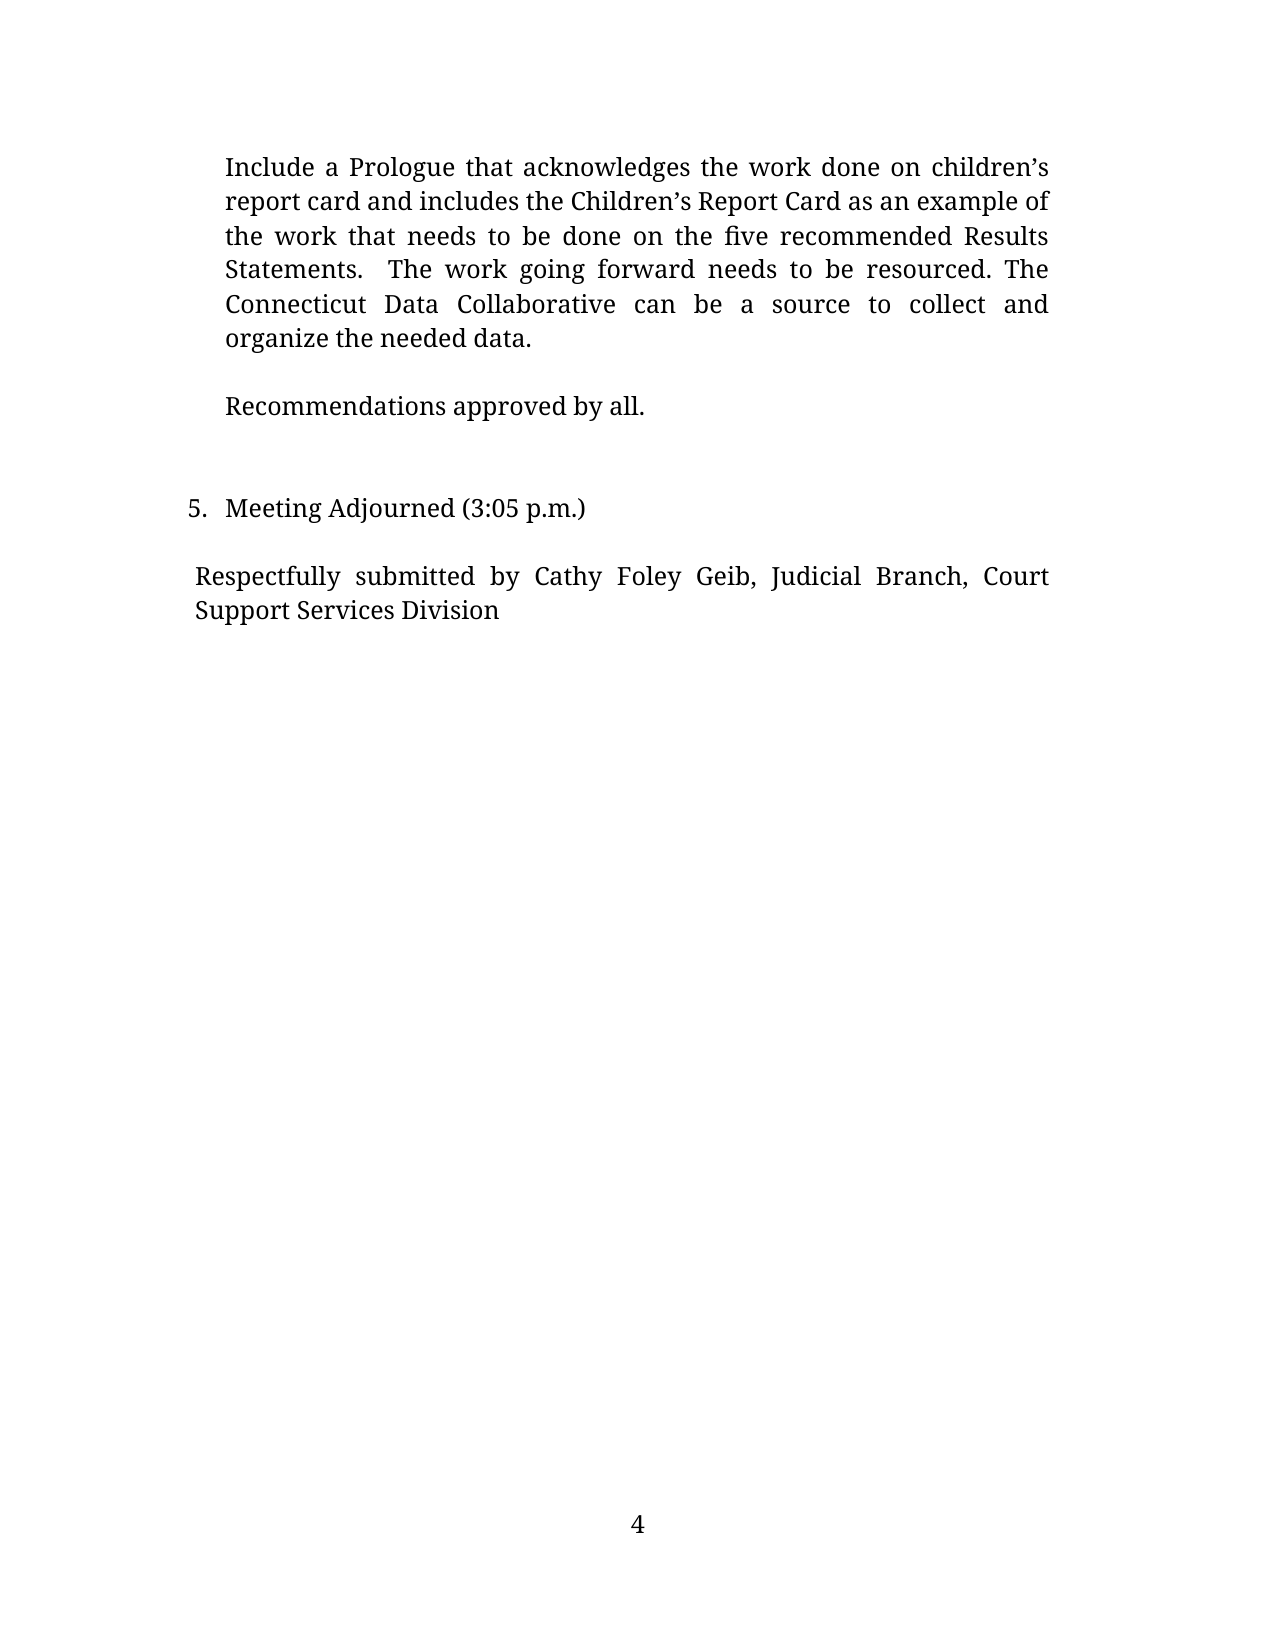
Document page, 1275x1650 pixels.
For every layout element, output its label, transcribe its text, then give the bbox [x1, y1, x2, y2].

text Recommendations approved by all. [225, 388, 1050, 422]
list Meeting Adjourned (3:05 p.m.) [187, 491, 1050, 525]
text Respectfully submitted by Cathy Foley Geib, Judicial Branch, Court Support Services Division [195, 559, 1050, 627]
text Include a Prologue that acknowledges the work done on children’s report card and includes the Children’s Report Card as an example of the work that needs to be done on the five recommended Results Statements. The work going forward needs to be resourced. The Connecticut Data Collaborative can be a source to collect and organize the needed data. [225, 150, 1050, 354]
